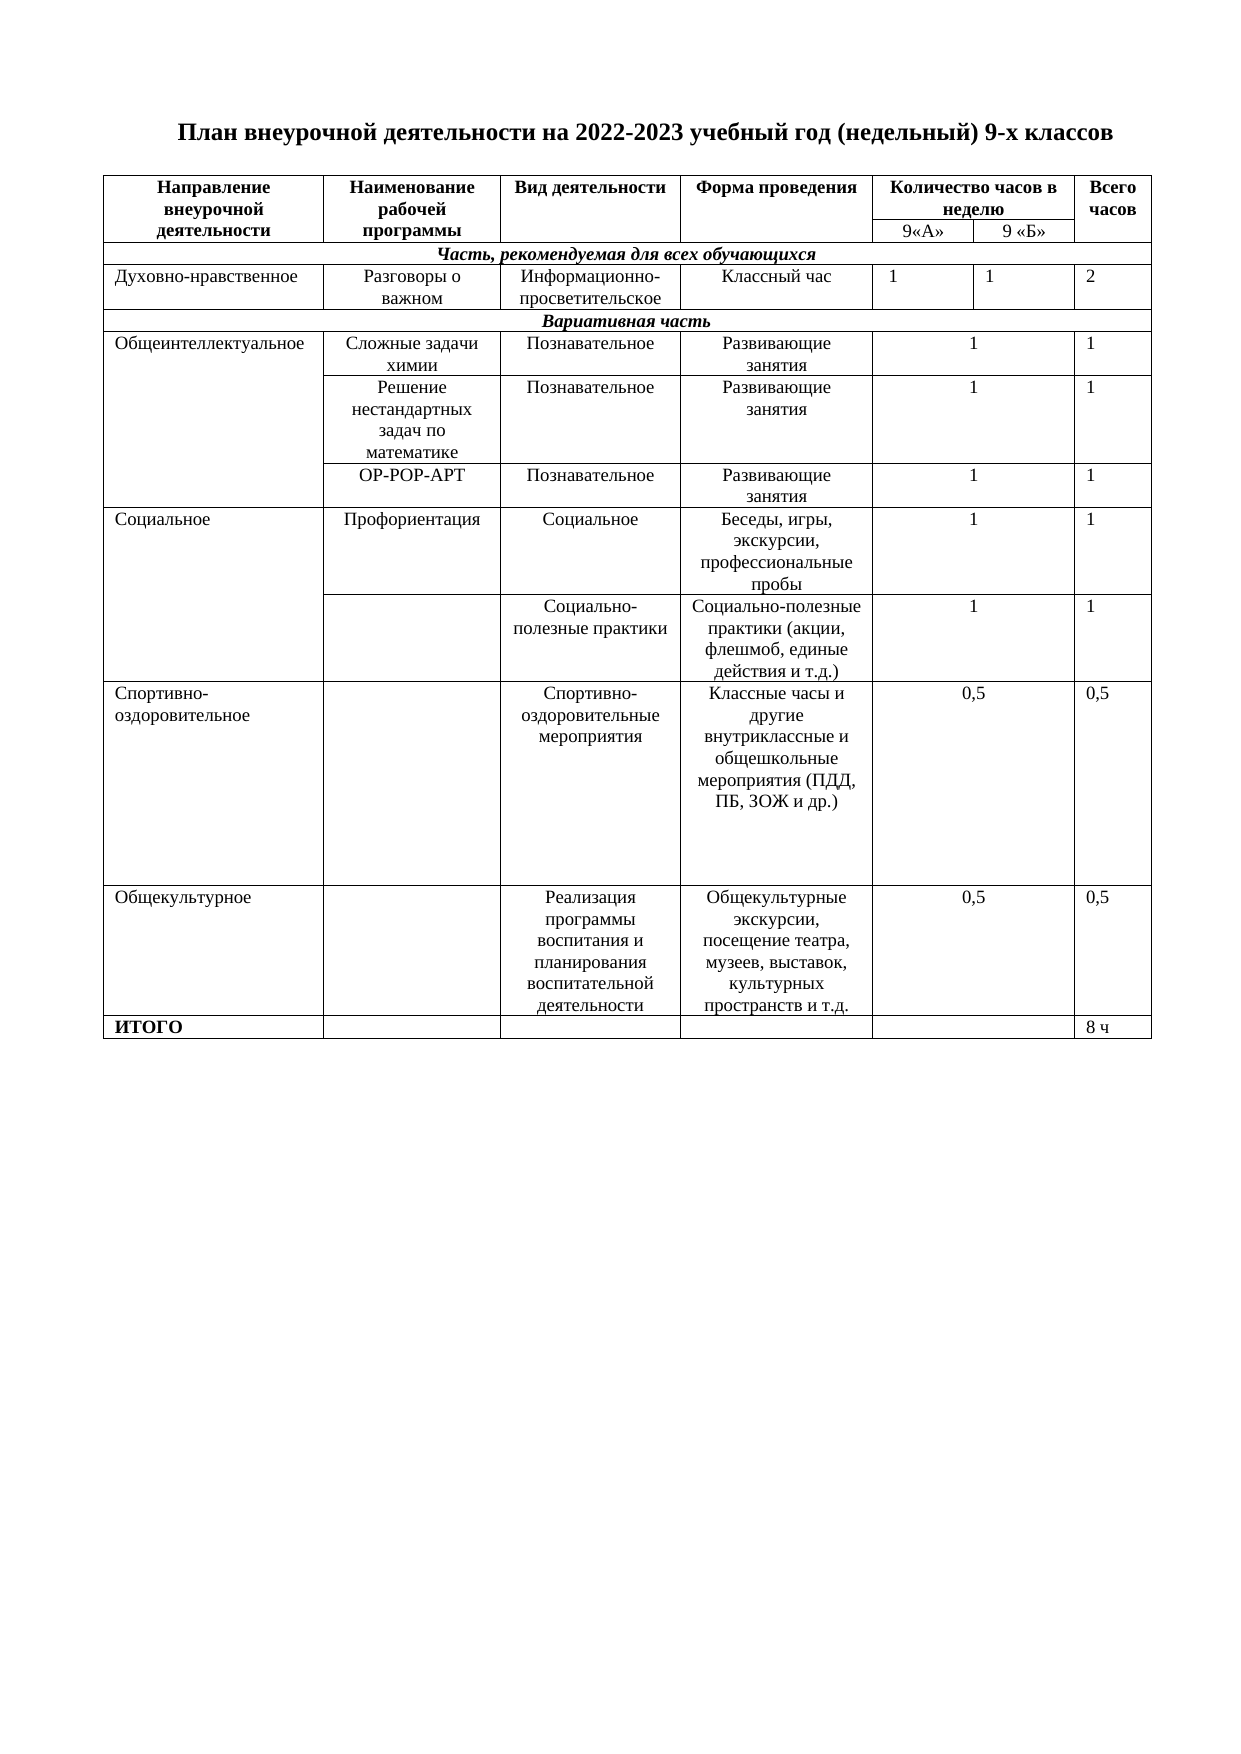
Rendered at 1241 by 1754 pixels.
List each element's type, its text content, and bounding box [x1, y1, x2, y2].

table_cell Часть, рекомендуемая для всех обучающихся [104, 243, 1151, 264]
table_cell Решение нестандартных задач по математике [324, 376, 500, 462]
table_cell 1 [873, 265, 973, 308]
table_cell Реализация программы воспитания и планирования воспитательной деятельности [501, 886, 680, 1015]
table_cell 1 [1075, 508, 1151, 594]
table_cell 1 [1075, 464, 1151, 507]
table_cell Информационно-просветительское [501, 265, 680, 308]
table_cell Спортивно-оздоровительные мероприятия [501, 682, 680, 885]
table_cell 1 [1075, 332, 1151, 375]
table_cell Беседы, игры, экскурсии, профессиональные пробы [681, 508, 872, 594]
table_cell 9«А» [873, 220, 973, 242]
table_cell [681, 1016, 872, 1038]
table_cell 8 ч [1075, 1016, 1151, 1038]
table_cell Вариативная часть [104, 310, 1151, 331]
table_cell 1 [1075, 595, 1151, 681]
table_header Количество часов в неделю [873, 176, 1074, 219]
table_cell 1 [873, 508, 1074, 594]
table_cell Социальное [104, 508, 323, 681]
table_cell Спортивно-оздоровительное [104, 682, 323, 885]
table_cell 1 [873, 464, 1074, 507]
table_cell Познавательное [501, 376, 680, 462]
table_cell [873, 1016, 1074, 1038]
table_header Вид деятельности [501, 176, 680, 242]
table_cell Сложные задачи химии [324, 332, 500, 375]
table_cell ИТОГО [104, 1016, 323, 1038]
table_cell 0,5 [1075, 886, 1151, 1015]
table_cell 1 [873, 376, 1074, 462]
table_cell ОР-РОР-АРТ [324, 464, 500, 507]
table_header Форма проведения [681, 176, 872, 242]
table_header Направление внеурочной деятельности [104, 176, 323, 242]
table_cell 1 [873, 332, 1074, 375]
table_cell Общекультурное [104, 886, 323, 1015]
table_cell Классный час [681, 265, 872, 308]
table_cell 0,5 [873, 886, 1074, 1015]
table_cell Общекультурные экскурсии, посещение театра, музеев, выставок, культурных пространств и т.д. [681, 886, 872, 1015]
table_cell Социальное [501, 508, 680, 594]
table_cell Классные часы и другие внутриклассные и общешкольные мероприятия (ПДД, ПБ, ЗОЖ и др.) [681, 682, 872, 885]
table_cell 0,5 [1075, 682, 1151, 885]
table_cell Социально-полезные практики [501, 595, 680, 681]
table_cell Разговоры о важном [324, 265, 500, 308]
table_cell Развивающие занятия [681, 376, 872, 462]
table_cell Духовно-нравственное [104, 265, 323, 308]
text План внеурочной деятельности на 2022-2023 учебный год (недельный) 9-х классов [177, 117, 1152, 146]
table_cell 1 [974, 265, 1074, 308]
table_cell 0,5 [873, 682, 1074, 885]
table_cell Развивающие занятия [681, 464, 872, 507]
table_cell Общеинтеллектуальное [104, 332, 323, 507]
table_cell 2 [1075, 265, 1151, 308]
table_cell [501, 1016, 680, 1038]
table_cell Профориентация [324, 508, 500, 594]
table_cell Познавательное [501, 464, 680, 507]
table_cell [324, 682, 500, 885]
table_cell Социально-полезные практики (акции, флешмоб, единые действия и т.д.) [681, 595, 872, 681]
table_cell [324, 886, 500, 1015]
table_cell Познавательное [501, 332, 680, 375]
table_cell [324, 595, 500, 681]
table_cell 1 [1075, 376, 1151, 462]
table_cell 9 «Б» [974, 220, 1074, 242]
table_cell 1 [873, 595, 1074, 681]
table_header Наименование рабочей программы [324, 176, 500, 242]
table_header Всего часов [1075, 176, 1151, 242]
table_cell Развивающие занятия [681, 332, 872, 375]
table_cell [324, 1016, 500, 1038]
